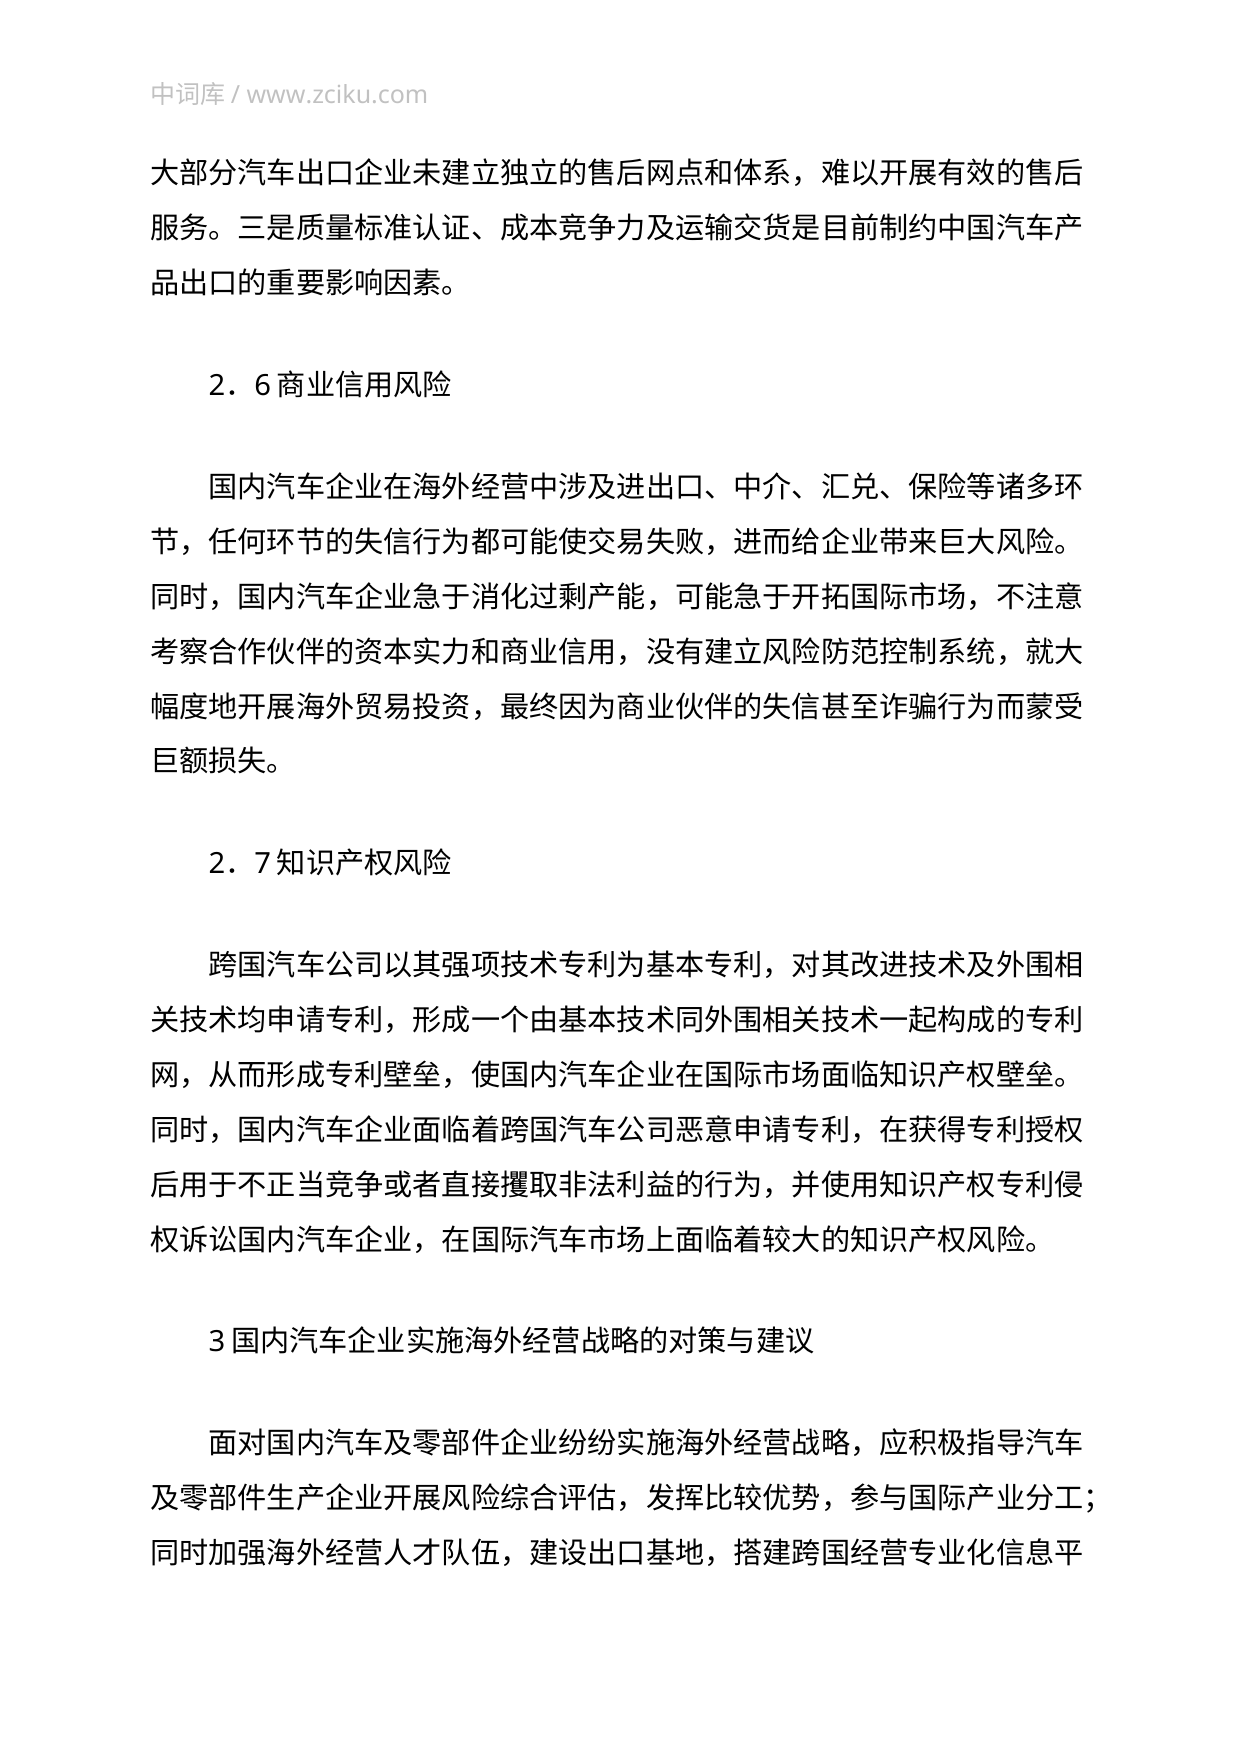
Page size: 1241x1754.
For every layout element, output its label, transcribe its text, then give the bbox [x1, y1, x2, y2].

text 3国内汽车企业实施海外经营战略的对策与建议 [150, 1318, 1090, 1360]
text 2．6商业信用风险 [150, 362, 1090, 404]
text 跨国汽车公司以其强项技术专利为基本专利，对其改进技术及外围相关技术均申请专利，形成一个由基本技术同外围相关技术一起构成的专利网，从而形成专利壁垒，使国内汽车企业在国际市场面临知识产权壁垒。同时，国内汽车企业面临着跨国汽车公司恶意申请专利，在获得专利授权后用于不正当竞争或者直接攫取非法利益的行为，并使用知识产权专利侵权诉讼国内汽车企业，在国际汽车市场上面临着较大的知识产权风险。 [150, 942, 1090, 1258]
text 2．7知识产权风险 [150, 840, 1090, 882]
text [150, 1420, 1090, 1572]
text 国内汽车企业在海外经营中涉及进出口、中介、汇兑、保险等诸多环节，任何环节的失信行为都可能使交易失败，进而给企业带来巨大风险。同时，国内汽车企业急于消化过剩产能，可能急于开拓国际市场，不注意考察合作伙伴的资本实力和商业信用，没有建立风险防范控制系统，就大幅度地开展海外贸易投资，最终因为商业伙伴的失信甚至诈骗行为而蒙受巨额损失。 [150, 463, 1090, 780]
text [150, 150, 1090, 302]
